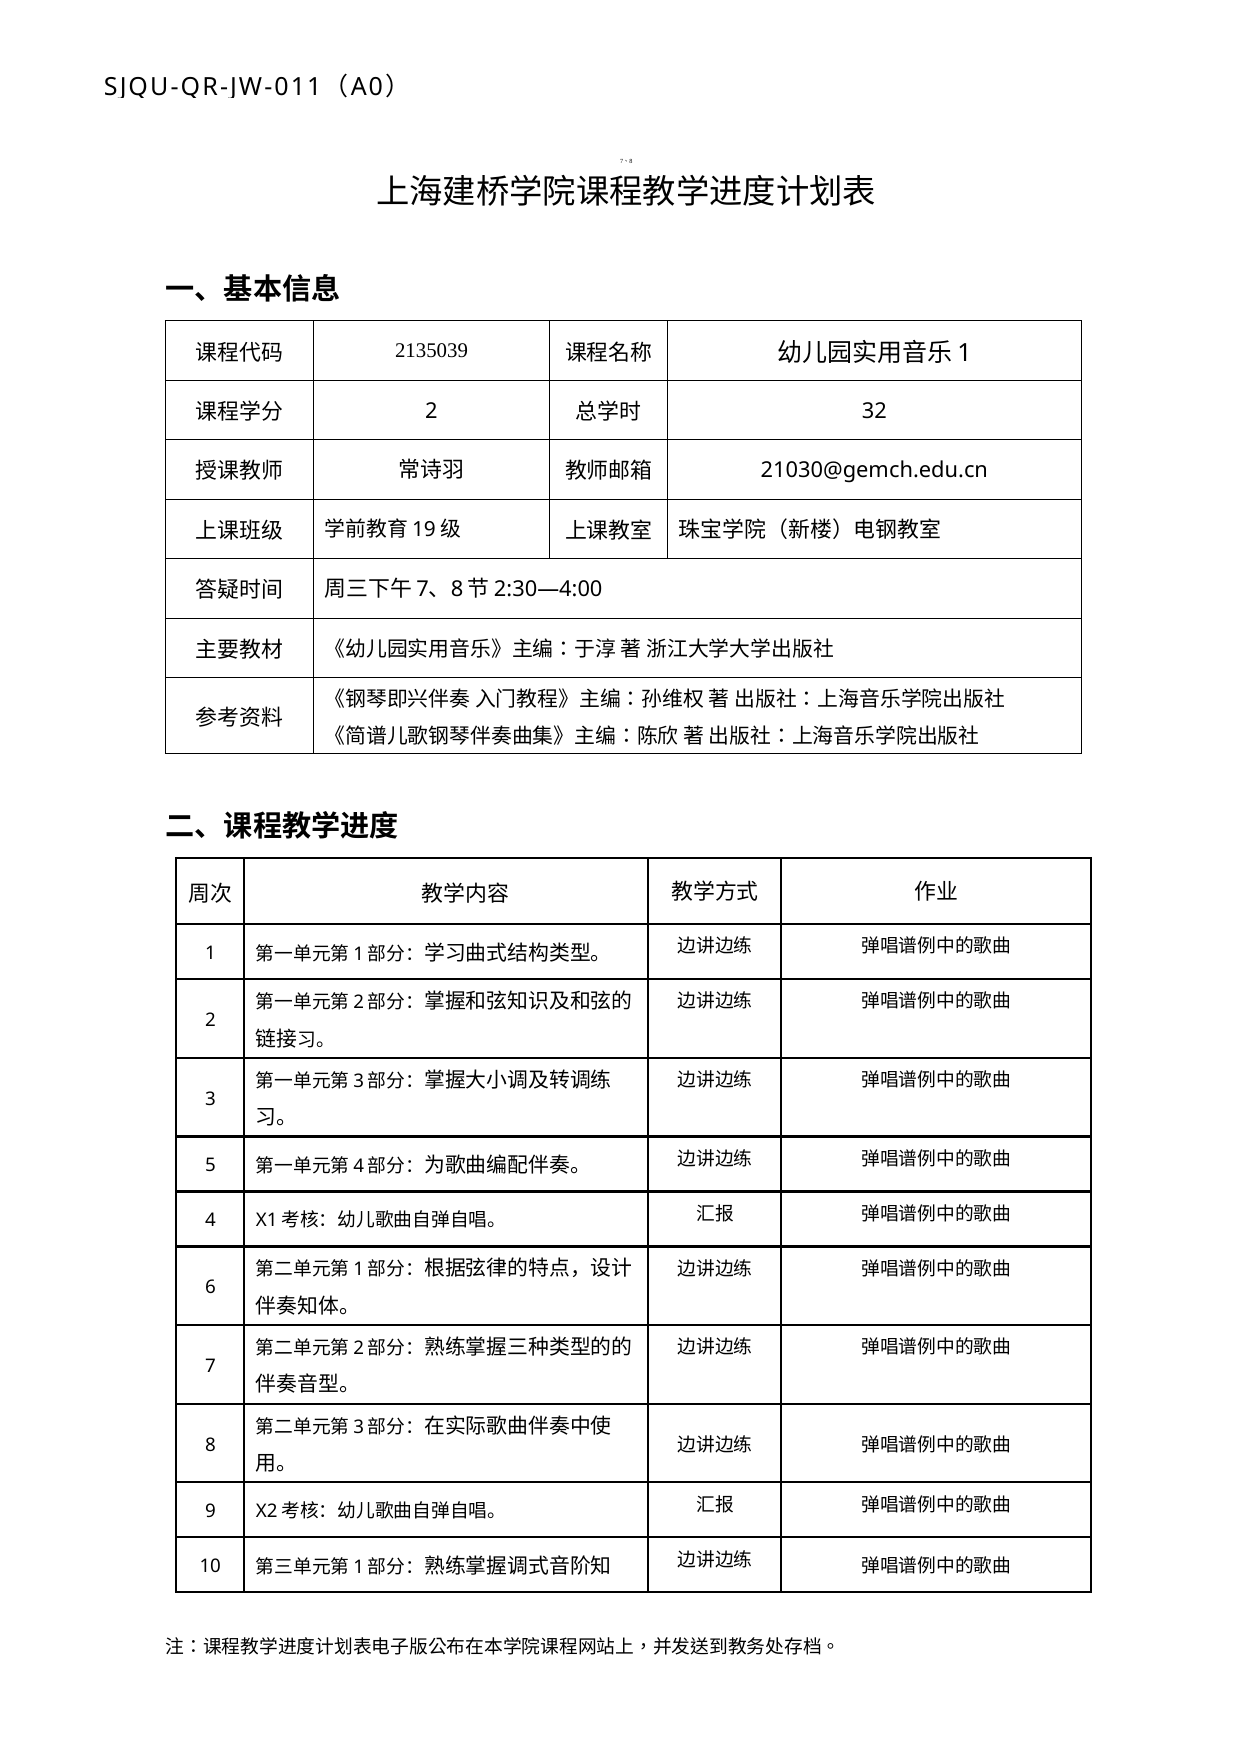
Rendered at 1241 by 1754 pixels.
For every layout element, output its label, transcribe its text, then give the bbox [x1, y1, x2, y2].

table_cell 第二单元第2部分：熟练掌握三种类型的的伴奏音型。 [245, 1326, 647, 1403]
table_cell X2考核：幼儿歌曲自弹自唱。 [245, 1483, 647, 1536]
table_cell 边讲边练 [649, 1538, 780, 1591]
table_cell 7 [177, 1326, 243, 1403]
text 一、基本信息 [165, 265, 1087, 308]
table_cell 总学时 [550, 381, 667, 439]
table_cell 珠宝学院（新楼）电钢教室 [668, 500, 1081, 558]
table_cell 9 [177, 1483, 243, 1536]
table_cell 课程学分 [166, 381, 313, 439]
table_cell 10 [177, 1538, 243, 1591]
table_cell 弹唱谱例中的歌曲 [782, 925, 1090, 978]
table_cell 第一单元第3部分：掌握大小调及转调练习。 [245, 1059, 647, 1135]
table_cell 参考资料 [166, 678, 313, 753]
table_cell 上课班级 [166, 500, 313, 558]
table_cell 3 [177, 1059, 243, 1135]
table_cell 边讲边练 [649, 1326, 780, 1403]
table_cell 第一单元第4部分：为歌曲编配伴奏。 [245, 1138, 647, 1190]
table_cell 2 [314, 381, 549, 439]
table_cell 边讲边练 [649, 1138, 780, 1190]
table_cell 弹唱谱例中的歌曲 [782, 1138, 1090, 1190]
table_cell 5 [177, 1138, 243, 1190]
table_cell 周三下午7、8节2:30—4:00 [314, 559, 1081, 618]
table_cell 教师邮箱 [550, 440, 667, 499]
table_cell 弹唱谱例中的歌曲 [782, 1059, 1090, 1135]
table_cell 弹唱谱例中的歌曲 [782, 980, 1090, 1057]
table_header 教学内容 [245, 859, 647, 923]
table_cell 汇报 [649, 1193, 780, 1245]
text 上海建桥学院课程教学进度计划表 [165, 165, 1087, 213]
table_cell 1 [177, 925, 243, 978]
table_cell 6 [177, 1248, 243, 1324]
table_cell 边讲边练 [649, 925, 780, 978]
table_header 课程名称 [550, 321, 667, 380]
table_cell 边讲边练 [649, 1248, 780, 1324]
table_cell 汇报 [649, 1483, 780, 1536]
table_cell 《幼儿园实用音乐》主编：于淳 著 浙江大学大学出版社 [314, 619, 1081, 677]
table_cell 边讲边练 [649, 1405, 780, 1481]
table_cell 弹唱谱例中的歌曲 [782, 1483, 1090, 1536]
table_cell 授课教师 [166, 440, 313, 499]
table_cell 弹唱谱例中的歌曲 [782, 1405, 1090, 1481]
table_header 周次 [177, 859, 243, 923]
table_cell 第二单元第3部分：在实际歌曲伴奏中使用。 [245, 1405, 647, 1481]
table_cell 上课教室 [550, 500, 667, 558]
table_cell 4 [177, 1193, 243, 1245]
table_header 作业 [782, 859, 1090, 923]
table_cell 学前教育19级 [314, 500, 549, 558]
table_cell 弹唱谱例中的歌曲 [782, 1326, 1090, 1403]
table_cell 弹唱谱例中的歌曲 [782, 1538, 1090, 1591]
table_header 幼儿园实用音乐1 [668, 321, 1081, 380]
table_cell 边讲边练 [649, 1059, 780, 1135]
table_cell 32 [668, 381, 1081, 439]
table_cell 第二单元第1部分：根据弦律的特点，设计伴奏知体。 [245, 1248, 647, 1324]
text 二、课程教学进度 [165, 802, 1087, 844]
table_cell 边讲边练 [649, 980, 780, 1057]
table_cell 8 [177, 1405, 243, 1481]
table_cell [245, 1538, 647, 1591]
table_cell 第一单元第1部分：学习曲式结构类型。 [245, 925, 647, 978]
table_cell 弹唱谱例中的歌曲 [782, 1248, 1090, 1324]
table_cell 《钢琴即兴伴奏 入门教程》主编：孙维权 著 出版社：上海音乐学院出版社 《简谱儿歌钢琴伴奏曲集》主编：陈欣 著 出版社：上海音乐学院出版社 [314, 678, 1081, 753]
table_cell 第一单元第2部分：掌握和弦知识及和弦的链接习。 [245, 980, 647, 1057]
table_cell 21030@gemch.edu.cn [668, 440, 1081, 499]
table_cell 常诗羽 [314, 440, 549, 499]
table_header 教学方式 [649, 859, 780, 923]
table_cell 弹唱谱例中的歌曲 [782, 1193, 1090, 1245]
table_header 课程代码 [166, 321, 313, 380]
table_cell 主要教材 [166, 619, 313, 677]
table_cell 答疑时间 [166, 559, 313, 618]
table_header 2135039 [314, 321, 549, 380]
table_cell X1考核：幼儿歌曲自弹自唱。 [245, 1193, 647, 1245]
table_cell 2 [177, 980, 243, 1057]
